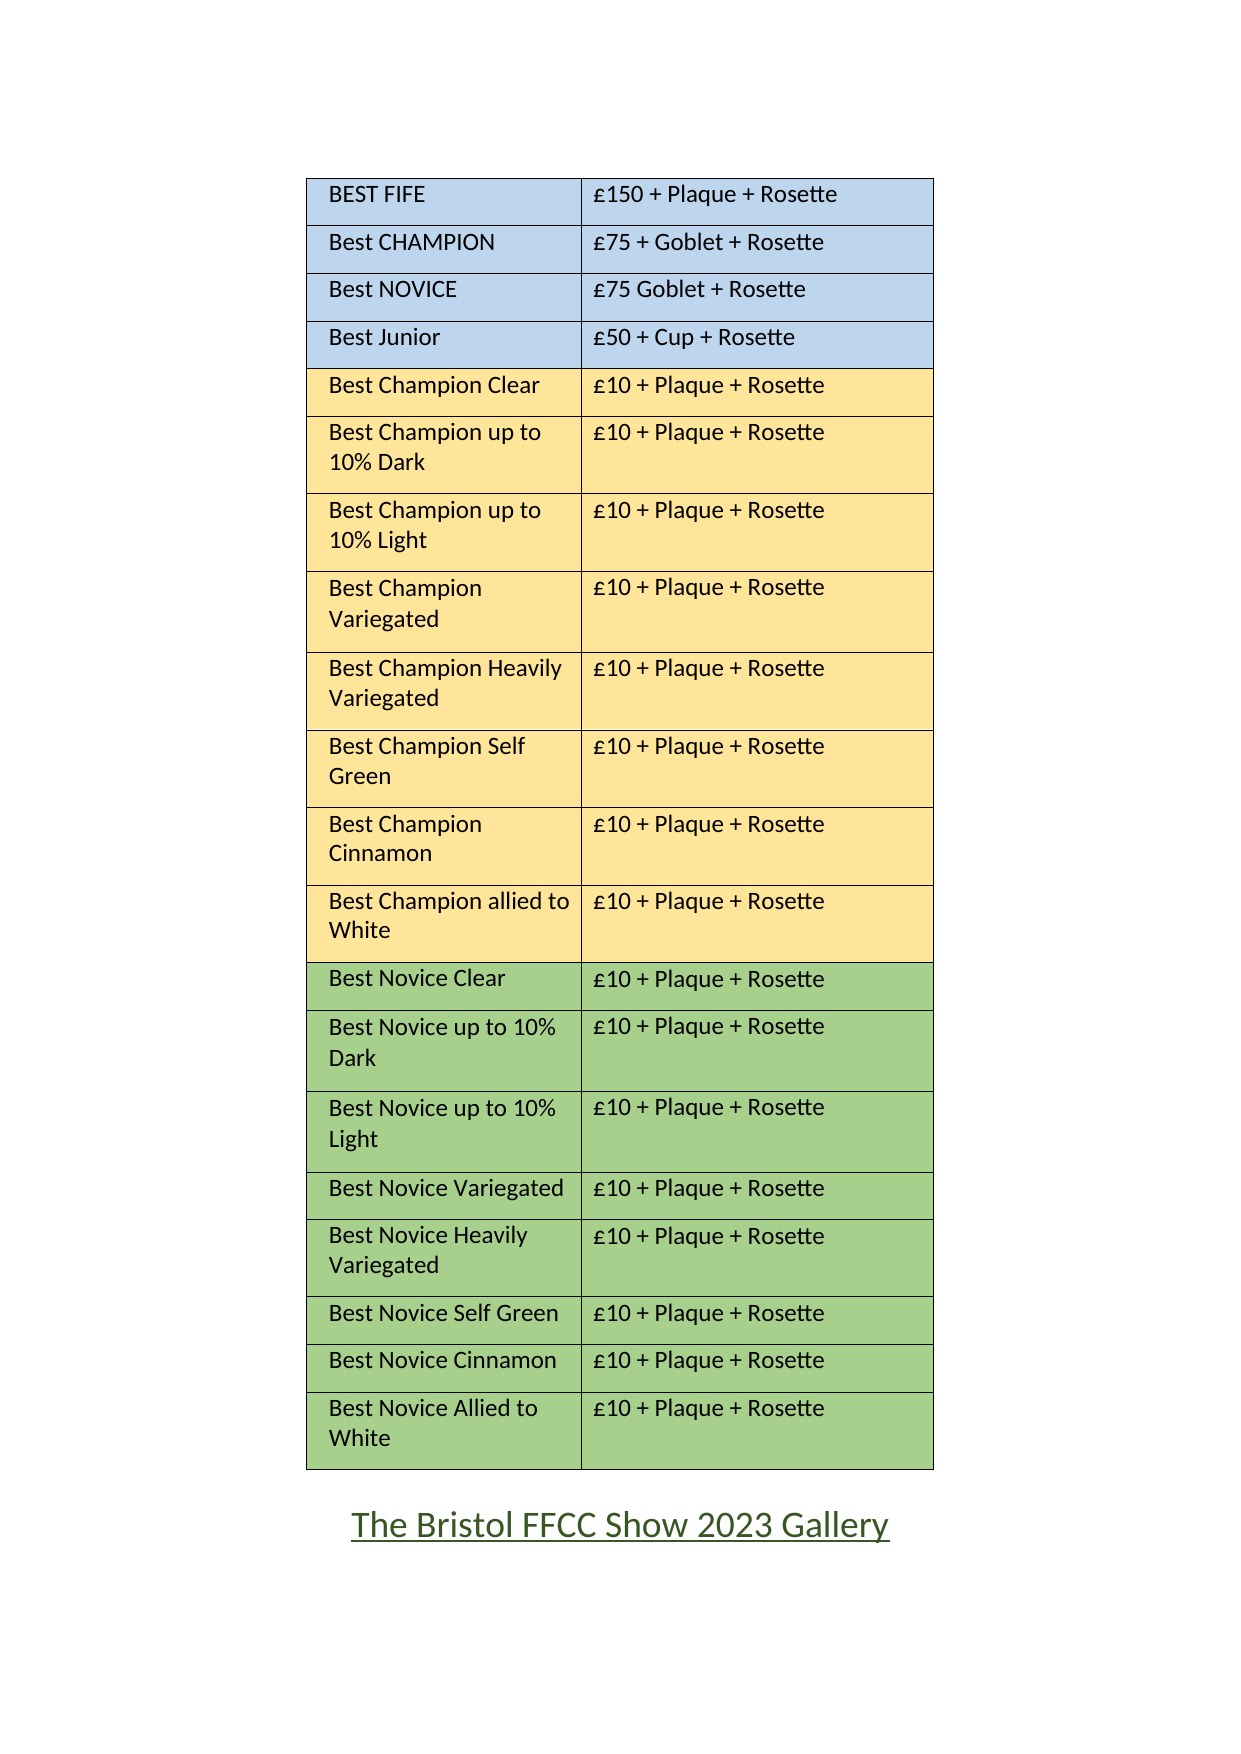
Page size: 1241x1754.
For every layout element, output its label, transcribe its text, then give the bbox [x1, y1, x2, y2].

table_cell Best Champion Heavily Variegated [307, 653, 581, 729]
table_cell Best Novice Variegated [307, 1173, 581, 1219]
table_cell Best Novice Self Green [307, 1297, 581, 1344]
table_cell £10 + Plaque + Rosette [582, 808, 933, 885]
table_cell £10 + Plaque + Rosette [582, 1011, 933, 1091]
table_cell Best Champion Self Green [307, 731, 581, 807]
text The Bristol FFCC Show 2023 Gallery [150, 1501, 1090, 1546]
table_cell £10 + Plaque + Rosette [582, 1092, 933, 1172]
table_cell Best Champion up to 10% Light [307, 494, 581, 571]
table_cell £10 + Plaque + Rosette [582, 494, 933, 571]
table_cell Best Novice up to 10% Dark [307, 1011, 581, 1091]
table_cell Best Novice Clear [307, 963, 581, 1010]
table_cell Best Novice Cinnamon [307, 1345, 581, 1392]
table_cell Best Champion allied to White [307, 886, 581, 962]
table_cell Best Novice Heavily Variegated [307, 1220, 581, 1296]
table_cell Best CHAMPION [307, 226, 581, 273]
table_cell Best Novice Allied to White [307, 1393, 581, 1469]
table_cell £10 + Plaque + Rosette [582, 417, 933, 493]
table_cell £10 + Plaque + Rosette [582, 572, 933, 652]
table_cell Best Champion up to 10% Dark [307, 417, 581, 493]
table_header BEST FIFE [307, 179, 581, 225]
table_cell Best Champion Cinnamon [307, 808, 581, 885]
table_cell £10 + Plaque + Rosette [582, 1297, 933, 1344]
table_cell £50 + Cup + Rosette [582, 322, 933, 368]
table_cell £10 + Plaque + Rosette [582, 369, 933, 416]
table_cell £10 + Plaque + Rosette [582, 963, 933, 1010]
table_cell £10 + Plaque + Rosette [582, 653, 933, 729]
table_header £150 + Plaque + Rosette [582, 179, 933, 225]
table_cell Best Novice up to 10% Light [307, 1092, 581, 1172]
table_cell Best NOVICE [307, 274, 581, 321]
table_cell £75 + Goblet + Rosette [582, 226, 933, 273]
table_cell £10 + Plaque + Rosette [582, 731, 933, 807]
table_cell £75 Goblet + Rosette [582, 274, 933, 321]
table_cell £10 + Plaque + Rosette [582, 1173, 933, 1219]
table_cell Best Junior [307, 322, 581, 368]
table_cell £10 + Plaque + Rosette [582, 886, 933, 962]
table_cell Best Champion Clear [307, 369, 581, 416]
table_cell Best Champion Variegated [307, 572, 581, 652]
table_cell £10 + Plaque + Rosette [582, 1345, 933, 1392]
table_cell £10 + Plaque + Rosette [582, 1393, 933, 1469]
table_cell £10 + Plaque + Rosette [582, 1220, 933, 1296]
